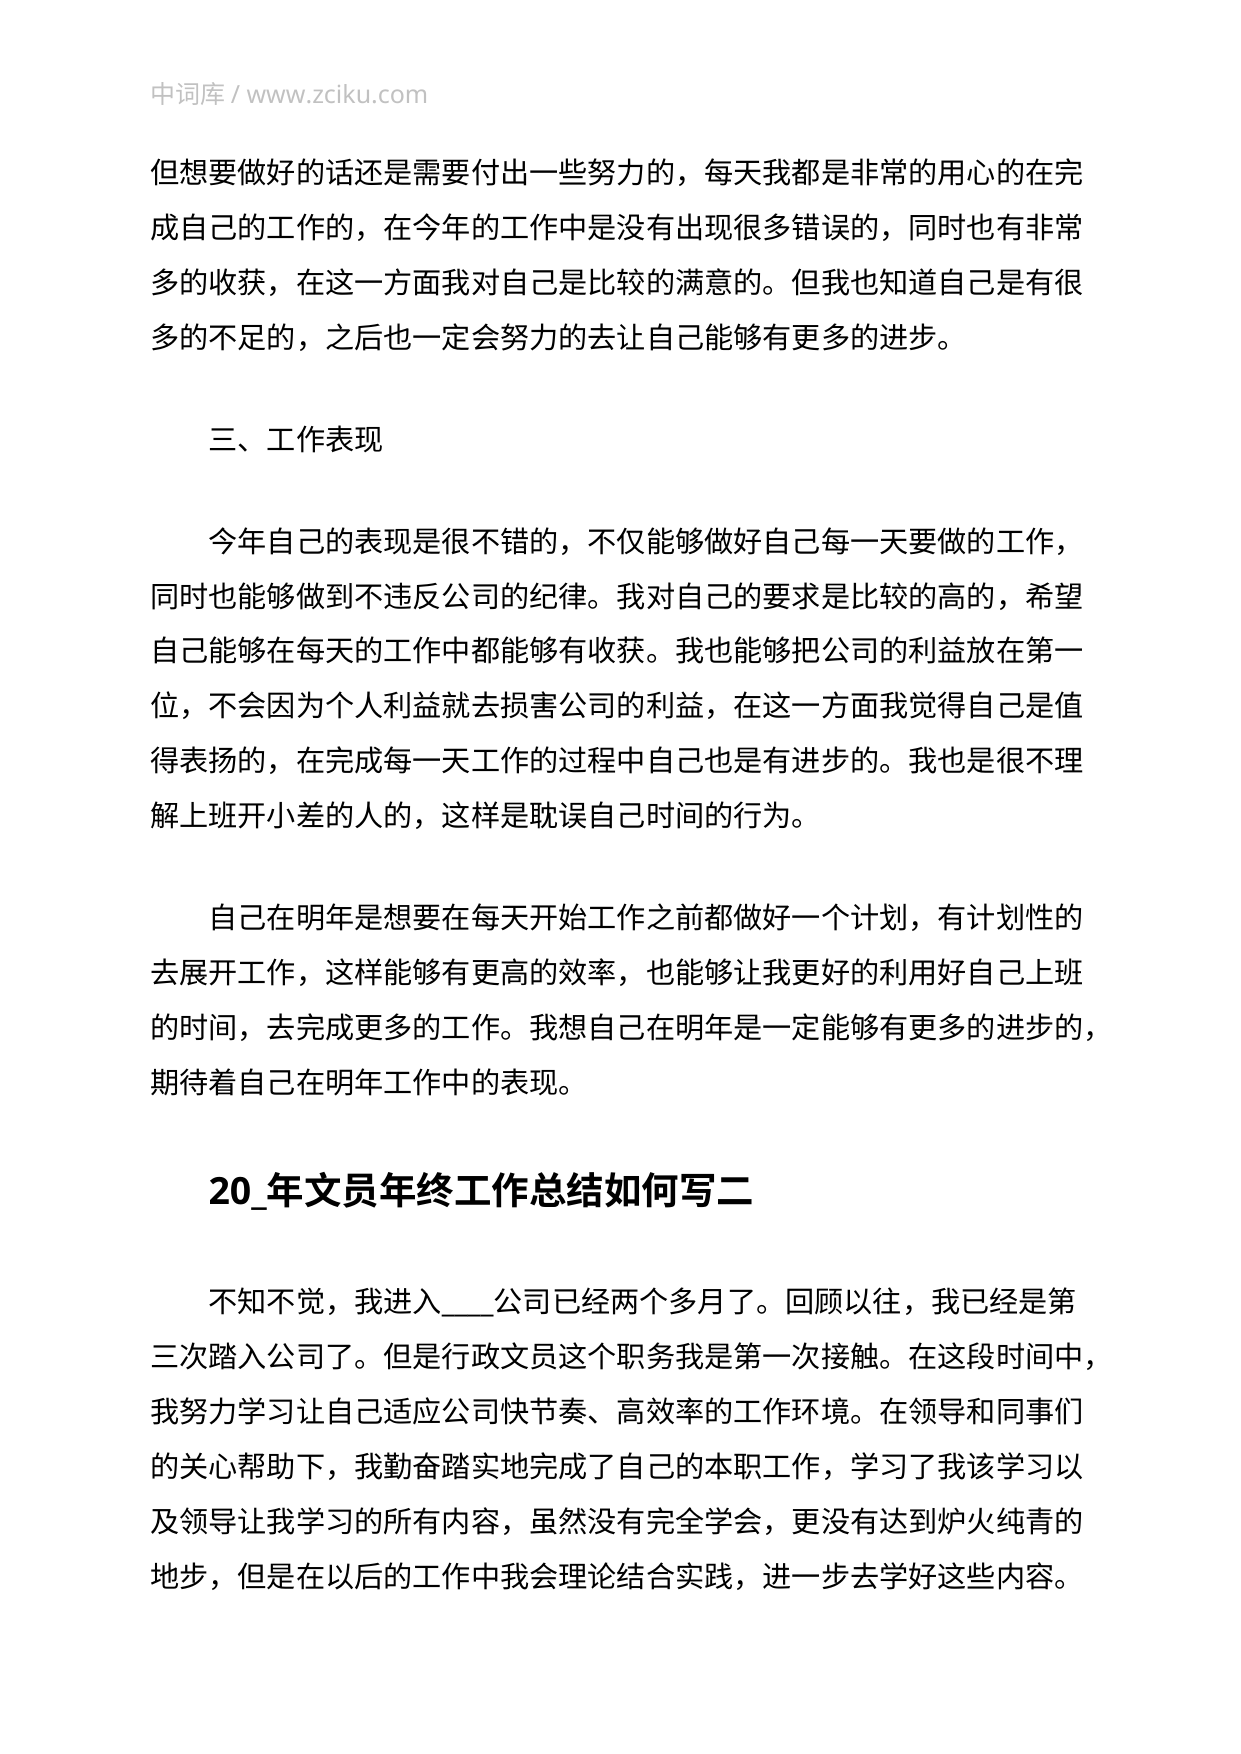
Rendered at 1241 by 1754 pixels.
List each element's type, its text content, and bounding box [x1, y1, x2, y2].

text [150, 150, 1090, 357]
text 20_年文员年终工作总结如何写二 [150, 1161, 1090, 1215]
text 今年自己的表现是很不错的，不仅能够做好自己每一天要做的工作，同时也能够做到不违反公司的纪律。我对自己的要求是比较的高的，希望自己能够在每天的工作中都能够有收获。我也能够把公司的利益放在第一位，不会因为个人利益就去损害公司的利益，在这一方面我觉得自己是值得表扬的，在完成每一天工作的过程中自己也是有进步的。我也是很不理解上班开小差的人的，这样是耽误自己时间的行为。 [150, 518, 1090, 835]
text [150, 1278, 1090, 1595]
text 三、工作表现 [150, 416, 1090, 459]
text 自己在明年是想要在每天开始工作之前都做好一个计划，有计划性的去展开工作，这样能够有更高的效率，也能够让我更好的利用好自己上班的时间，去完成更多的工作。我想自己在明年是一定能够有更多的进步的，期待着自己在明年工作中的表现。 [150, 894, 1090, 1101]
